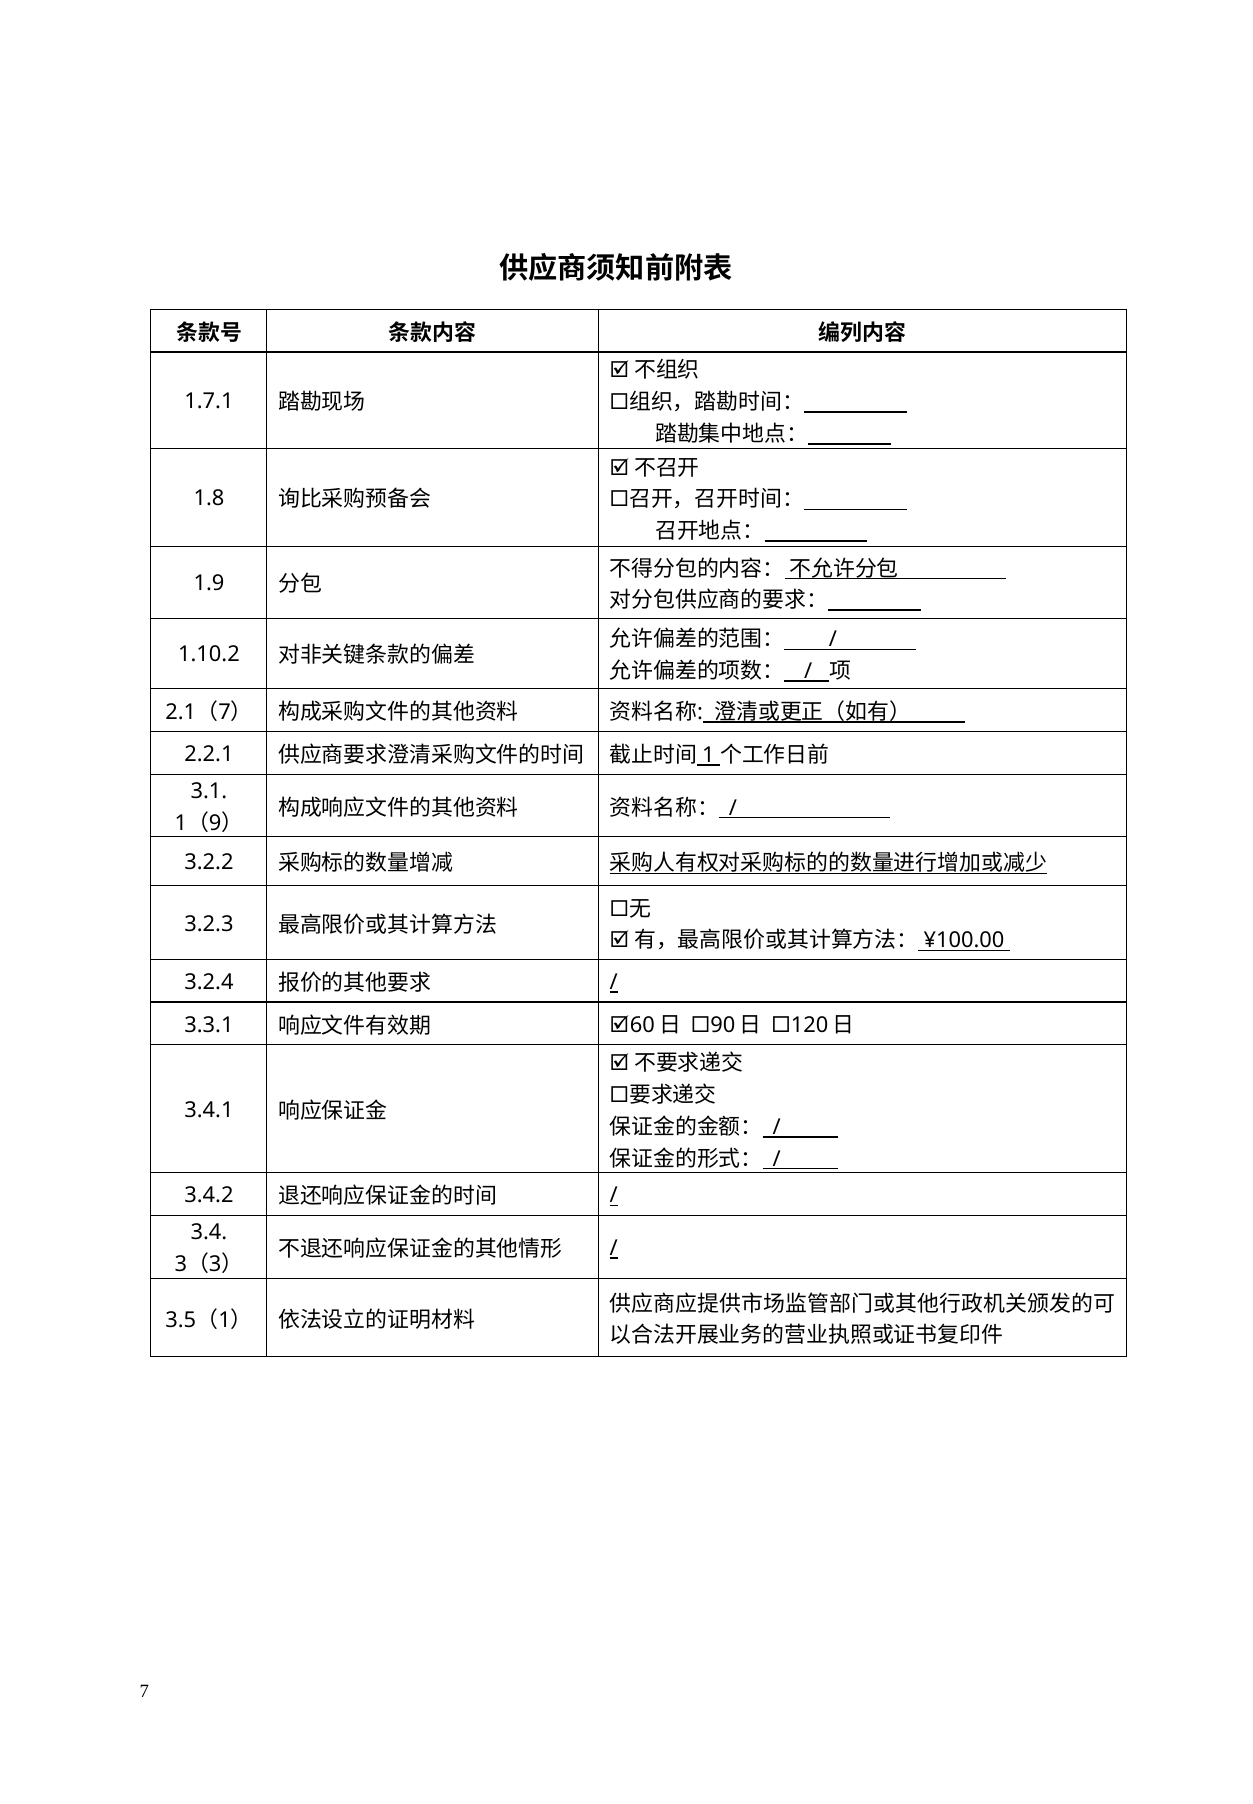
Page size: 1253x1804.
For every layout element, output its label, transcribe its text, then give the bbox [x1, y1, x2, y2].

table_cell 采购人有权对采购标的的数量进行增加或减少 [599, 837, 1126, 885]
table_cell 2.1（7） [151, 689, 266, 731]
table_cell 2.2.1 [151, 732, 266, 774]
table_cell 供应商要求澄清采购文件的时间 [267, 732, 598, 774]
table_cell 资料名称： / [599, 775, 1126, 836]
table_cell 不退还响应保证金的其他情形 [267, 1216, 598, 1278]
table_cell 3.4.2 [151, 1173, 266, 1215]
table_cell 询比采购预备会 [267, 449, 598, 546]
table_header 编列内容 [599, 310, 1126, 351]
table_cell 不组织 组织，踏勘时间： 踏勘集中地点： [599, 353, 1126, 447]
table_cell 1.8 [151, 449, 266, 546]
table_cell 3.2.3 [151, 886, 266, 958]
table_cell 最高限价或其计算方法 [267, 886, 598, 958]
table_cell 1.9 [151, 547, 266, 618]
table_cell 不要求递交 要求递交 保证金的金额： / 保证金的形式： / [599, 1045, 1126, 1172]
table_header 条款内容 [267, 310, 598, 351]
table_cell 构成响应文件的其他资料 [267, 775, 598, 836]
table_cell 3.5（1） [151, 1279, 266, 1356]
table_cell 供应商应提供市场监管部门或其他行政机关颁发的可以合法开展业务的营业执照或证书复印件 [599, 1279, 1126, 1356]
table_cell 允许偏差的范围： / 允许偏差的项数： / 项 [599, 619, 1126, 688]
table_cell 响应保证金 [267, 1045, 598, 1172]
table_cell 依法设立的证明材料 [267, 1279, 598, 1356]
table_cell 3.4.1 [151, 1045, 266, 1172]
table_cell 报价的其他要求 [267, 960, 598, 1001]
table_cell 3.4.3（3） [151, 1216, 266, 1278]
table_cell 3.3.1 [151, 1003, 266, 1044]
table_cell 分包 [267, 547, 598, 618]
table_cell 采购标的数量增减 [267, 837, 598, 885]
table_cell 截止时间 1 个工作日前 [599, 732, 1126, 774]
table_cell 退还响应保证金的时间 [267, 1173, 598, 1215]
table_cell 对非关键条款的偏差 [267, 619, 598, 688]
table_cell 3.2.4 [151, 960, 266, 1001]
table_cell 不得分包的内容： 不允许分包 对分包供应商的要求： [599, 547, 1126, 618]
table_cell / [599, 960, 1126, 1001]
table_cell 构成采购文件的其他资料 [267, 689, 598, 731]
table_cell 响应文件有效期 [267, 1003, 598, 1044]
table_cell 1.10.2 [151, 619, 266, 688]
table_cell 3.2.2 [151, 837, 266, 885]
table_header 条款号 [151, 310, 266, 351]
table_cell / [599, 1173, 1126, 1215]
table_cell 踏勘现场 [267, 353, 598, 447]
table_cell 资料名称: 澄清或更正（如有） [599, 689, 1126, 731]
table_cell 1.7.1 [151, 353, 266, 447]
table_cell 60日 90日 120日 [599, 1003, 1126, 1044]
table_cell / [599, 1216, 1126, 1278]
table_cell 无 有，最高限价或其计算方法： ¥100.00 [599, 886, 1126, 958]
table_cell 不召开 召开，召开时间： 召开地点： [599, 449, 1126, 546]
table_cell 3.1.1（9） [151, 775, 266, 836]
subtitle 供应商须知前附表 [139, 245, 1092, 287]
